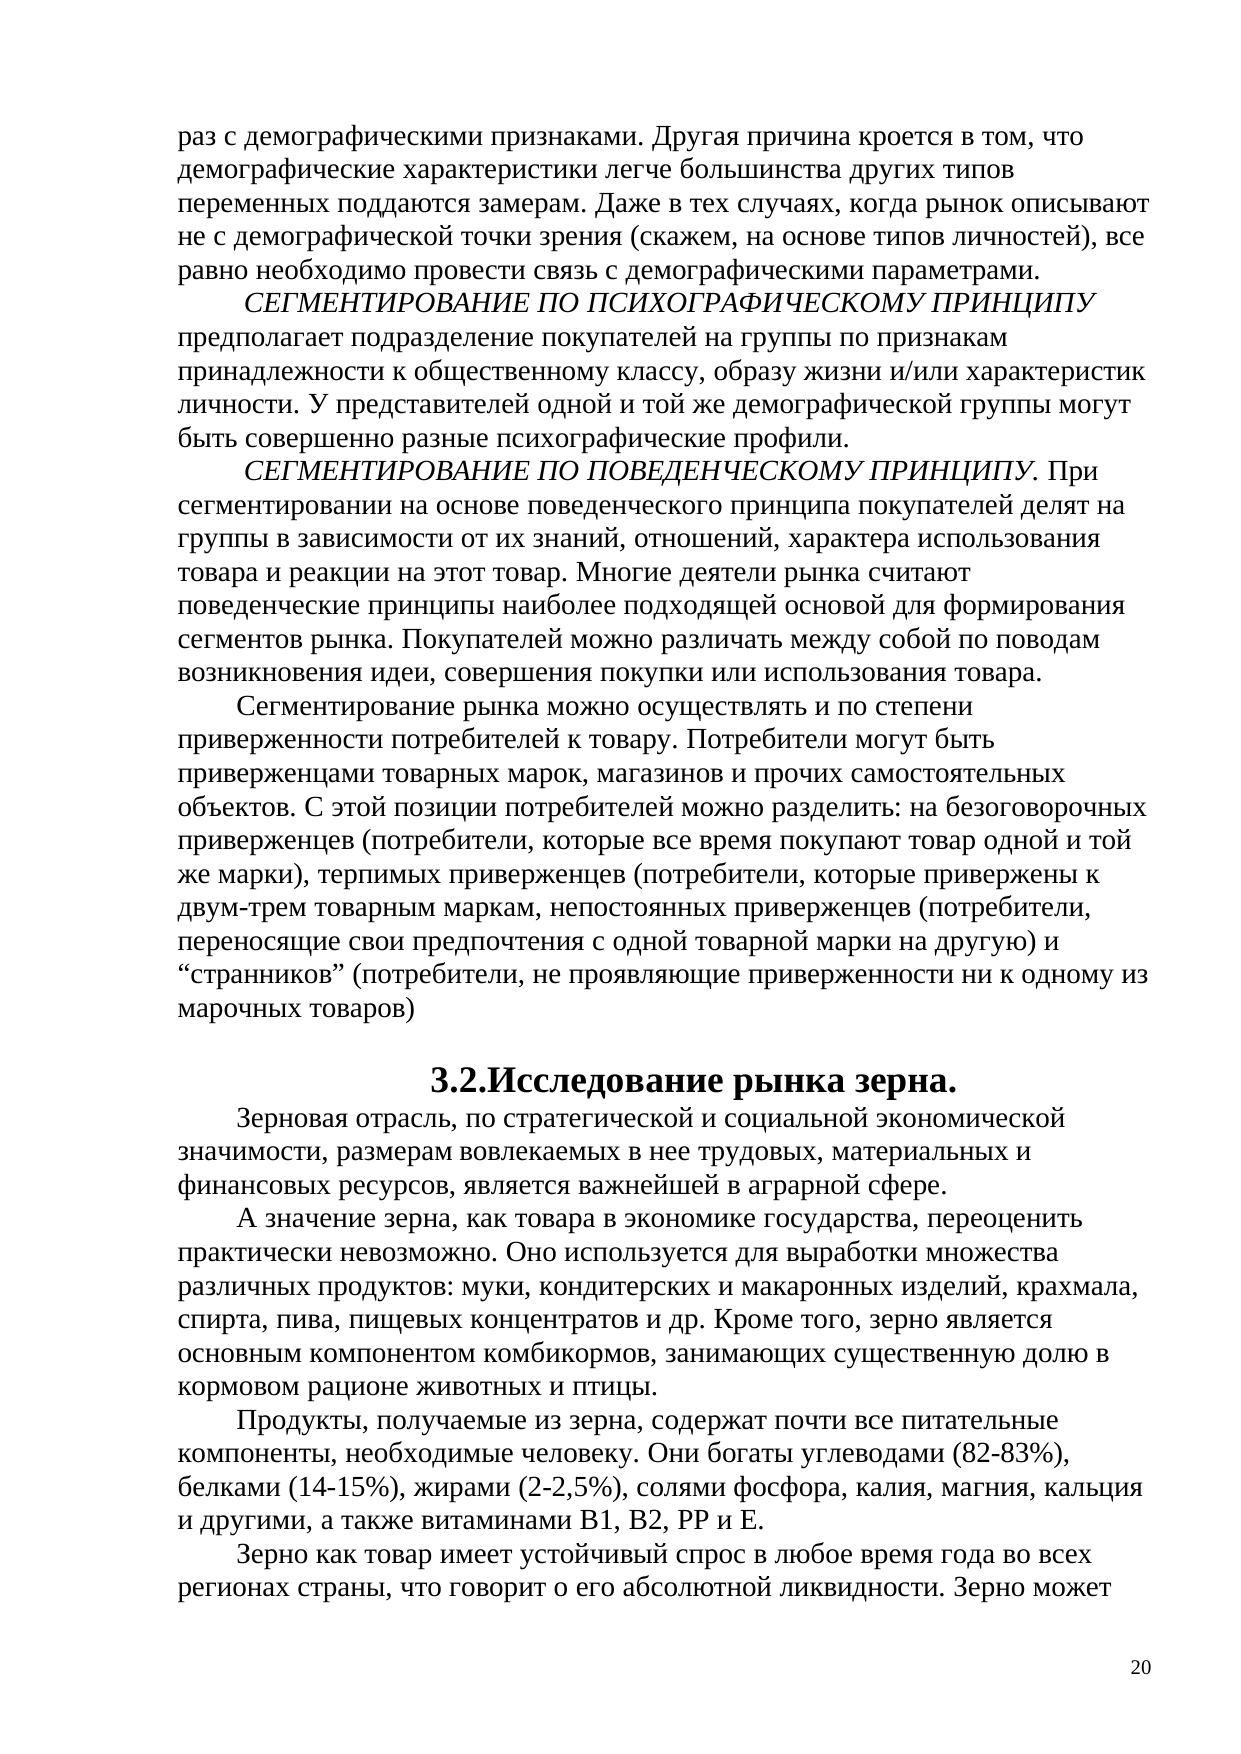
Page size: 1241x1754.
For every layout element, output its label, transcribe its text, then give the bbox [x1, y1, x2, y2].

list 3.2.Исследование рынка зерна. [177, 1057, 1152, 1100]
list СЕГМЕНТИРОВАНИЕ ПО ПСИХОГРАФИЧЕСКОМУ ПРИНЦИПУ предполагает подразделение покупателей на группы по признакам принадлежности к общественному классу, образу жизни и/или характеристик личности. У представителей одной и той же демографической группы могут быть совершенно разные психографические профили. [177, 286, 1152, 453]
list Продукты, получаемые из зерна, содержат почти все питательные компоненты, необходимые человеку. Они богаты углеводами (82-83%), белками (14-15%), жирами (2-2,5%), солями фосфора, калия, магния, кальция и другими, а также витаминами В1, В2, РР и Е. [177, 1402, 1152, 1536]
list СЕГМЕНТИРОВАНИЕ ПО ПОВЕДЕНЧЕСКОМУ ПРИНЦИПУ. При сегментировании на основе поведенческого принципа покупателей делят на группы в зависимости от их знаний, отношений, характера использования товара и реакции на этот товар. Многие деятели рынка считают поведенческие принципы наиболее подходящей основой для формирования сегментов рынка. Покупателей можно различать между собой по поводам возникновения идеи, совершения покупки или использования товара. [177, 453, 1152, 688]
list Зерновая отрасль, по стратегической и социальной экономической значимости, размерам вовлекаемых в нее трудовых, материальных и финансовых ресурсов, является важнейшей в аграрной сфере. [177, 1100, 1152, 1201]
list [177, 118, 1152, 286]
list А значение зерна, как товара в экономике государства, переоценить практически невозможно. Оно используется для выработки множества различных продуктов: муки, кондитерских и макаронных изделий, крахмала, спирта, пива, пищевых концентратов и др. Кроме того, зерно является основным компонентом комбикормов, занимающих существенную долю в кормовом рационе животных и птицы. [177, 1201, 1152, 1402]
list Сегментирование рынка можно осуществлять и по степени приверженности потребителей к товару. Потребители могут быть приверженцами товарных марок, магазинов и прочих самостоятельных объектов. С этой позиции потребителей можно разделить: на безоговорочных приверженцев (потребители, которые все время покупают товар одной и той же марки), терпимых приверженцев (потребители, которые привержены к двум-трем товарным маркам, непостоянных приверженцев (потребители, переносящие свои предпочтения с одной товарной марки на другую) и “странников” (потребители, не проявляющие приверженности ни к одному из марочных товаров) [177, 688, 1152, 1024]
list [177, 1536, 1152, 1603]
